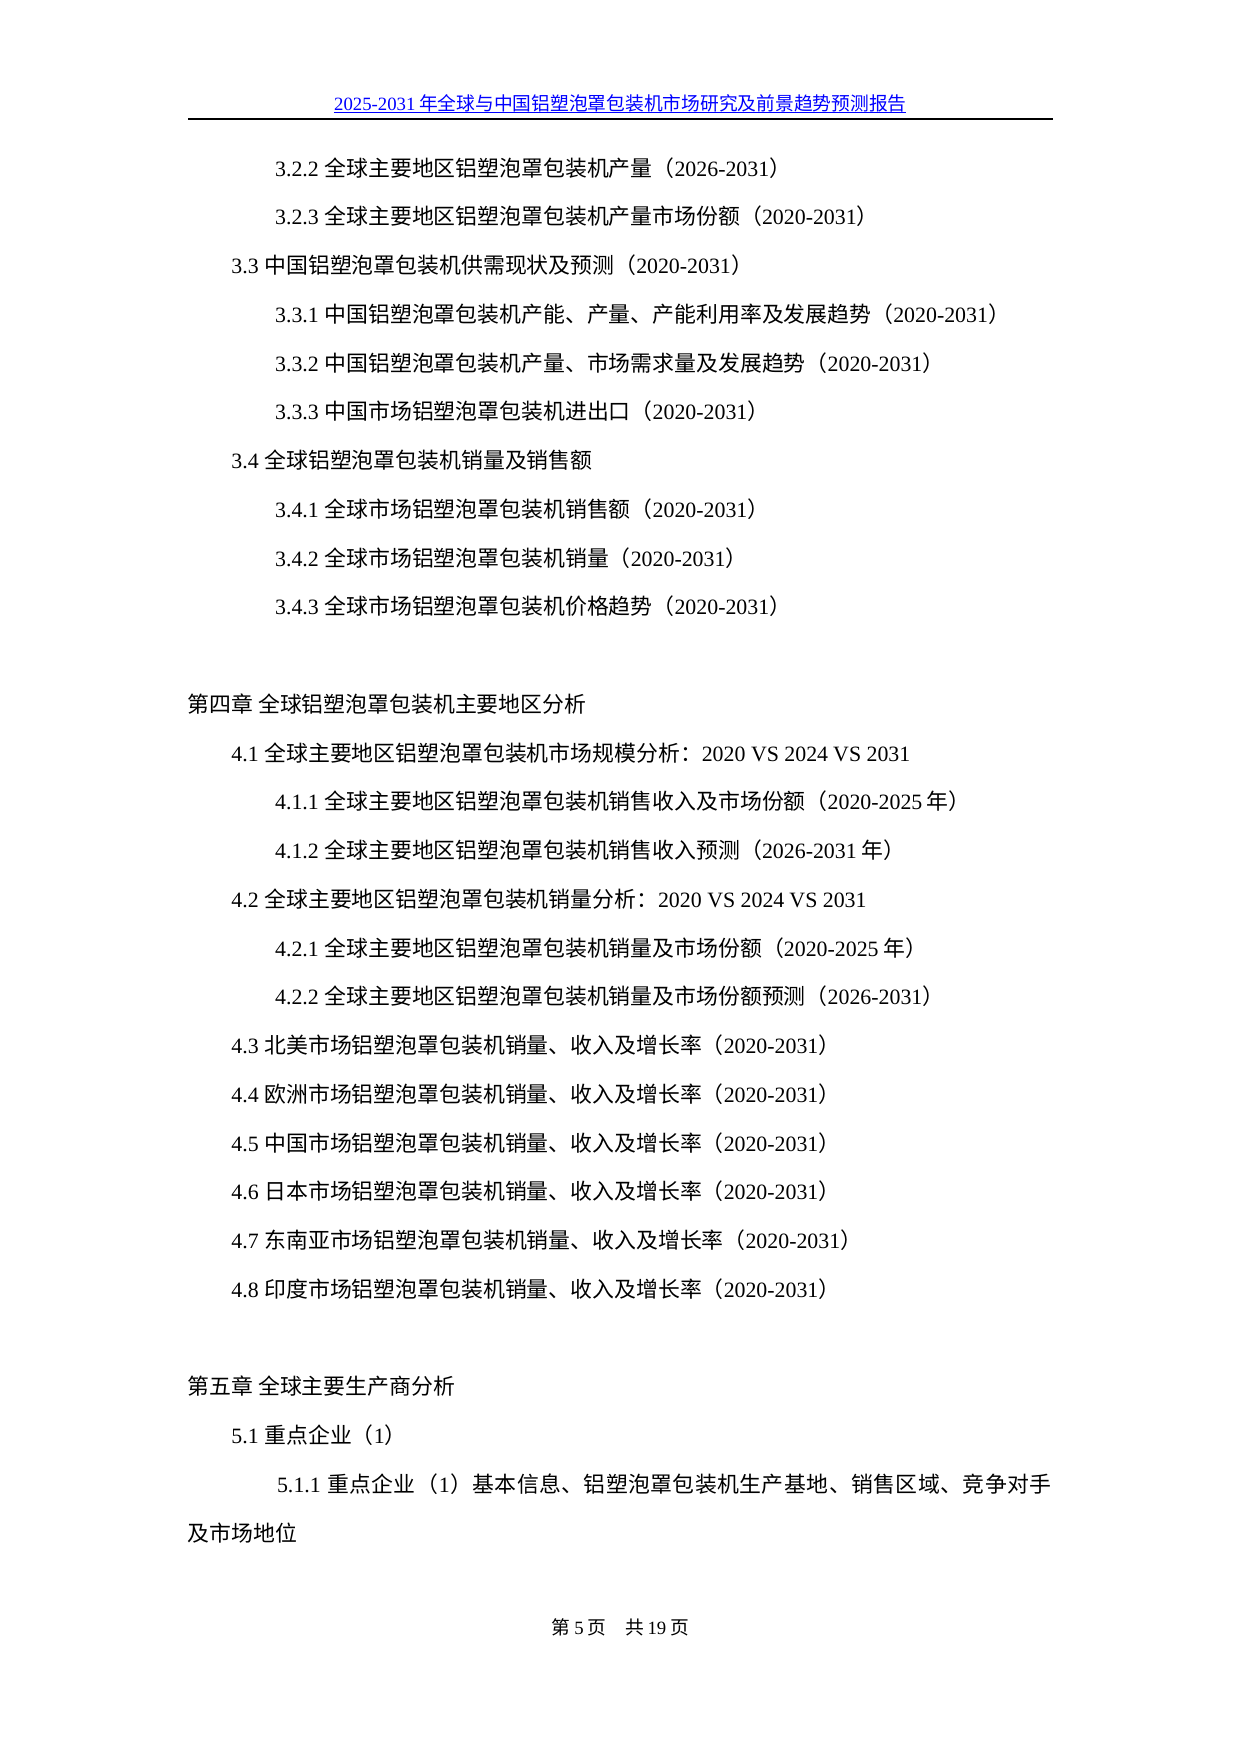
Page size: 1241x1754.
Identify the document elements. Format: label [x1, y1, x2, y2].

text [187, 150, 1053, 1548]
